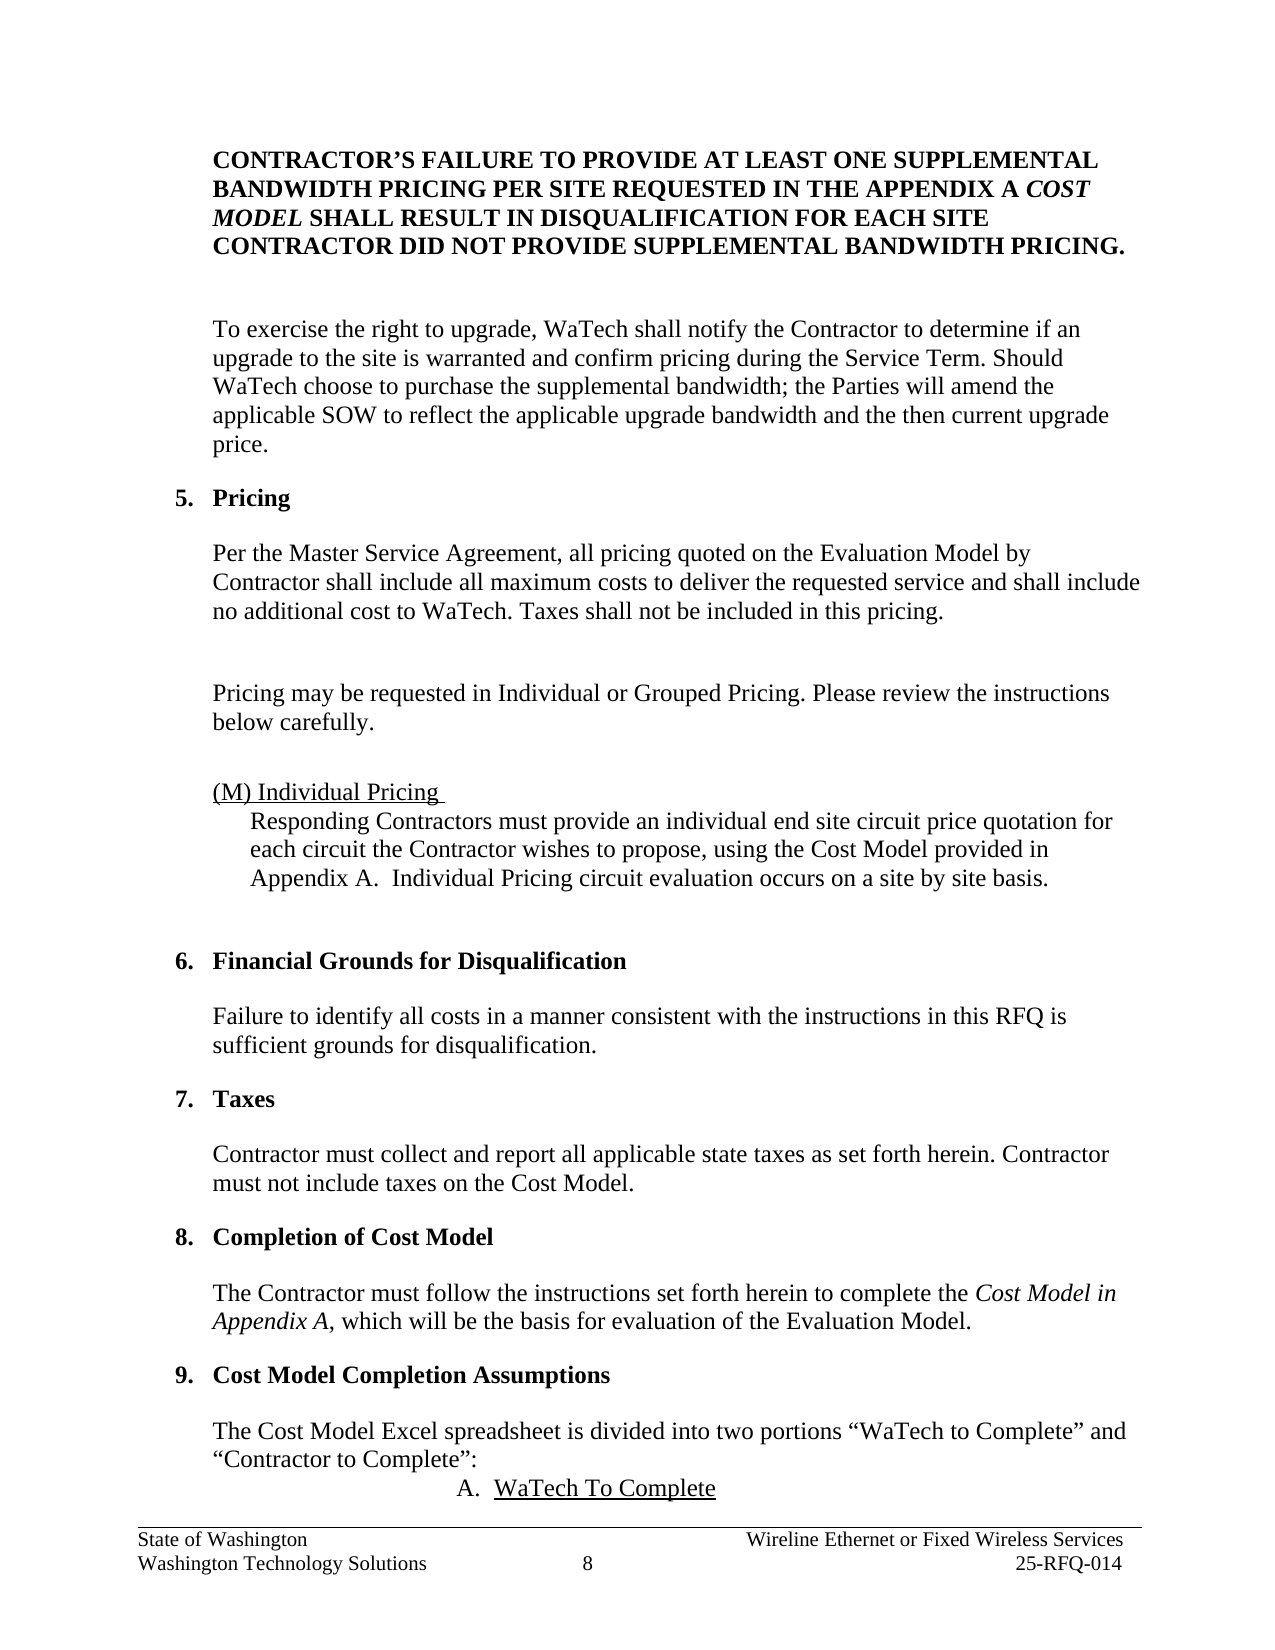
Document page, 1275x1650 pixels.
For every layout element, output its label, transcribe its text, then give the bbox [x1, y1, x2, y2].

list WaTech To Complete [456, 1473, 1142, 1502]
text The Cost Model Excel spreadsheet is divided into two portions “WaTech to Complete” and “Contractor to Complete”: [212, 1416, 1142, 1473]
text Contractor must collect and report all applicable state taxes as set forth herein. Contractor must not include taxes on the Cost Model. [212, 1139, 1142, 1197]
list Pricing [175, 483, 1142, 511]
list Taxes [175, 1084, 1142, 1113]
text Failure to identify all costs in a manner consistent with the instructions in this RFQ is sufficient grounds for disqualification. [212, 1001, 1142, 1059]
subtitle Per the Master Service Agreement, all pricing quoted on the Evaluation Model by Contractor shall include all maximum costs to deliver the requested service and shall include no additional cost to WaTech. Taxes shall not be included in this pricing. [212, 538, 1142, 624]
subtitle CONTRACTOR’S FAILURE TO PROVIDE AT LEAST ONE SUPPLEMENTAL BANDWIDTH PRICING PER SITE REQUESTED IN THE APPENDIX A COST MODEL SHALL RESULT IN DISQUALIFICATION FOR EACH SITE CONTRACTOR DID NOT PROVIDE SUPPLEMENTAL BANDWIDTH PRICING. [212, 145, 1142, 260]
text The Contractor must follow the instructions set forth herein to complete the Cost Model in Appendix A, which will be the basis for evaluation of the Evaluation Model. [212, 1278, 1142, 1335]
list (M) Individual Pricing [212, 777, 1142, 806]
list Completion of Cost Model [175, 1222, 1142, 1251]
list Cost Model Completion Assumptions [175, 1360, 1142, 1389]
text Responding Contractors must provide an individual end site circuit price quotation for each circuit the Contractor wishes to propose, using the Cost Model provided in Appendix A. Individual Pricing circuit evaluation occurs on a site by site basis. [250, 806, 1142, 892]
list Financial Grounds for Disqualification [175, 946, 1142, 974]
subtitle To exercise the right to upgrade, WaTech shall notify the Contractor to determine if an upgrade to the site is warranted and confirm pricing during the Service Term. Should WaTech choose to purchase the supplemental bandwidth; the Parties will amend the applicable SOW to reflect the applicable upgrade bandwidth and the then current upgrade price. [212, 314, 1142, 458]
subtitle Pricing may be requested in Individual or Grouped Pricing. Please review the instructions below carefully. [212, 678, 1142, 736]
